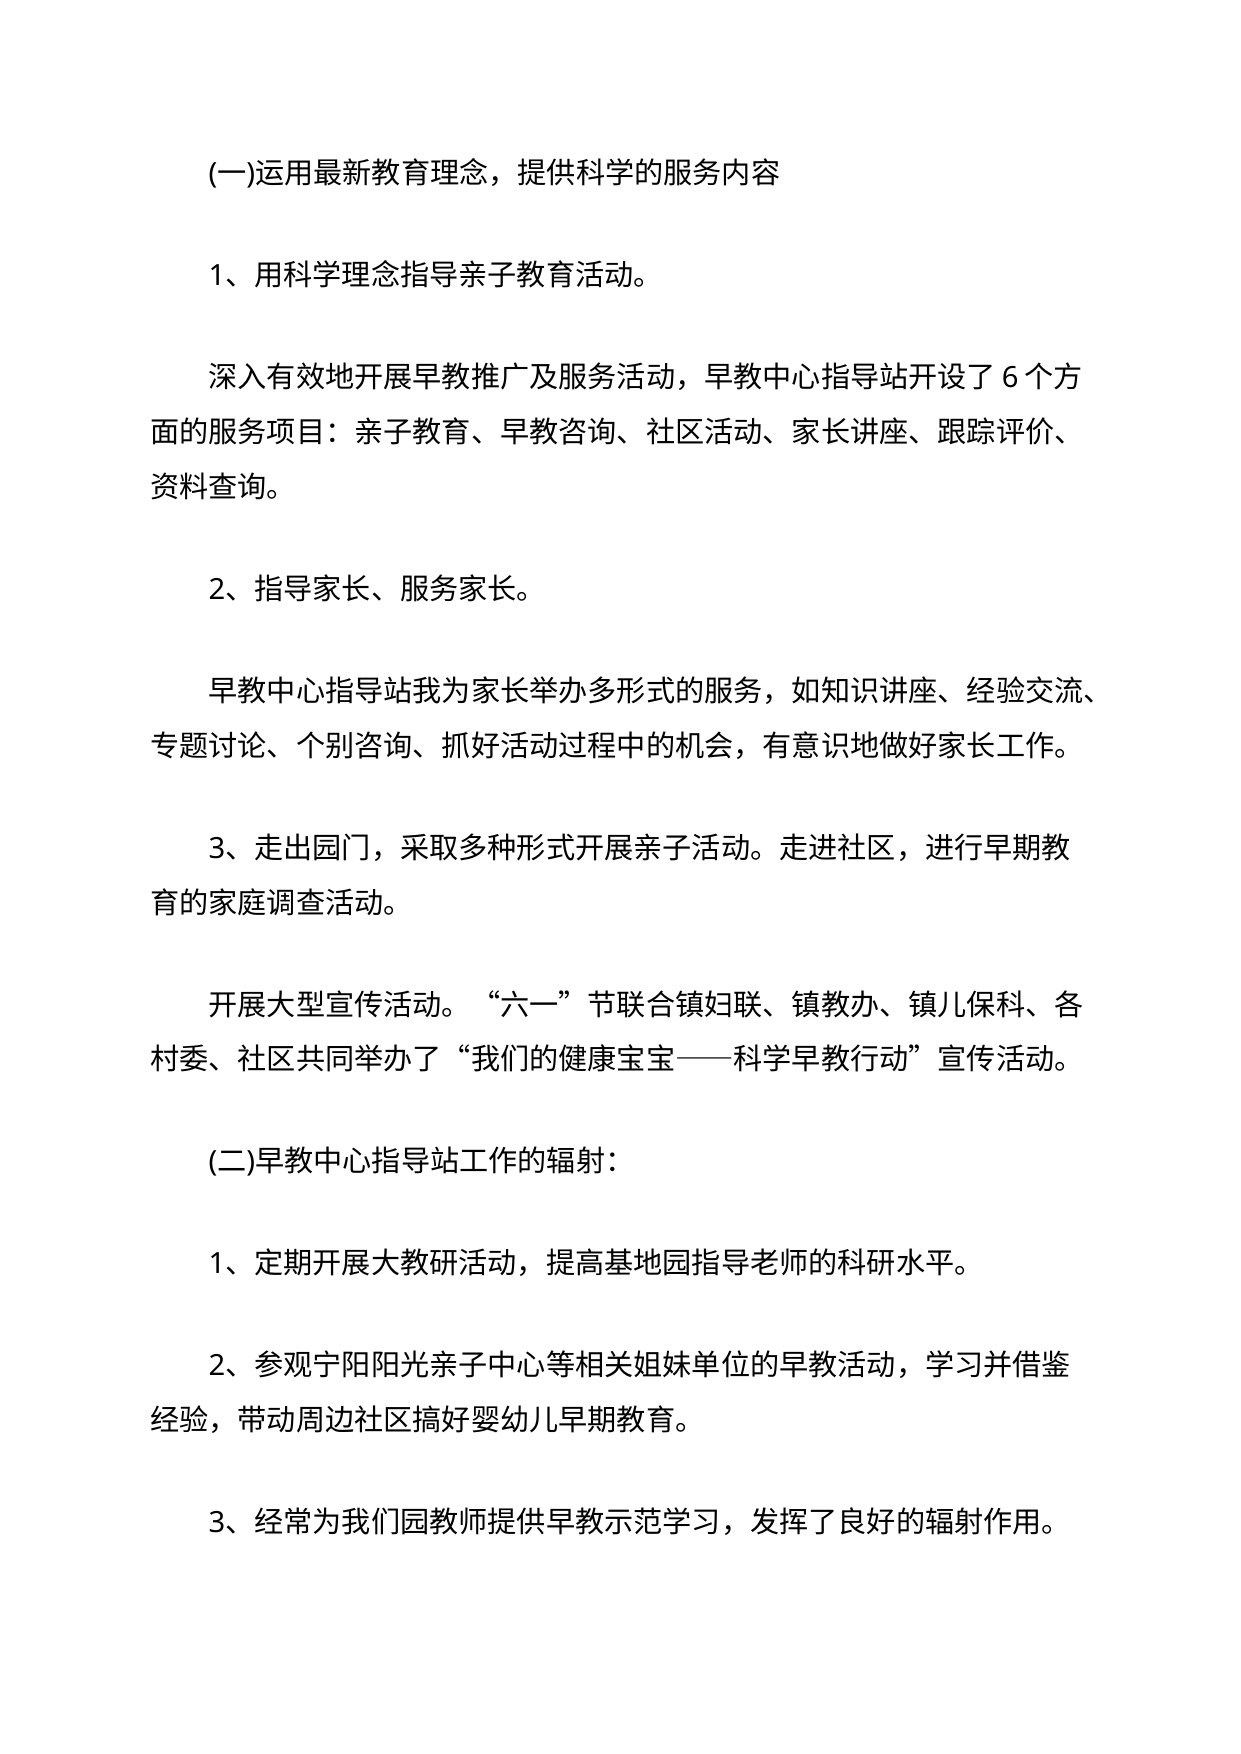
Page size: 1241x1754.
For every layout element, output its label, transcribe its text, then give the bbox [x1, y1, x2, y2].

text 1、用科学理念指导亲子教育活动。 [150, 252, 1090, 294]
text 3、走出园门，采取多种形式开展亲子活动。走进社区，进行早期教育的家庭调查活动。 [150, 824, 1090, 922]
text 2、指导家长、服务家长。 [150, 566, 1090, 608]
text (一)运用最新教育理念，提供科学的服务内容 [150, 150, 1090, 192]
text 3、经常为我们园教师提供早教示范学习，发挥了良好的辐射作用。 [150, 1498, 1090, 1541]
text 早教中心指导站我为家长举办多形式的服务，如知识讲座、经验交流、专题讨论、个别咨询、抓好活动过程中的机会，有意识地做好家长工作。 [150, 668, 1090, 765]
text 1、定期开展大教研活动，提高基地园指导老师的科研水平。 [150, 1240, 1090, 1282]
text 开展大型宣传活动。“六一”节联合镇妇联、镇教办、镇儿保科、各村委、社区共同举办了“我们的健康宝宝——科学早教行动”宣传活动。 [150, 981, 1090, 1078]
text 2、参观宁阳阳光亲子中心等相关姐妹单位的早教活动，学习并借鉴经验，带动周边社区搞好婴幼儿早期教育。 [150, 1342, 1090, 1439]
text 深入有效地开展早教推广及服务活动，早教中心指导站开设了6个方面的服务项目：亲子教育、早教咨询、社区活动、家长讲座、跟踪评价、资料查询。 [150, 354, 1090, 506]
text (二)早教中心指导站工作的辐射： [150, 1138, 1090, 1180]
